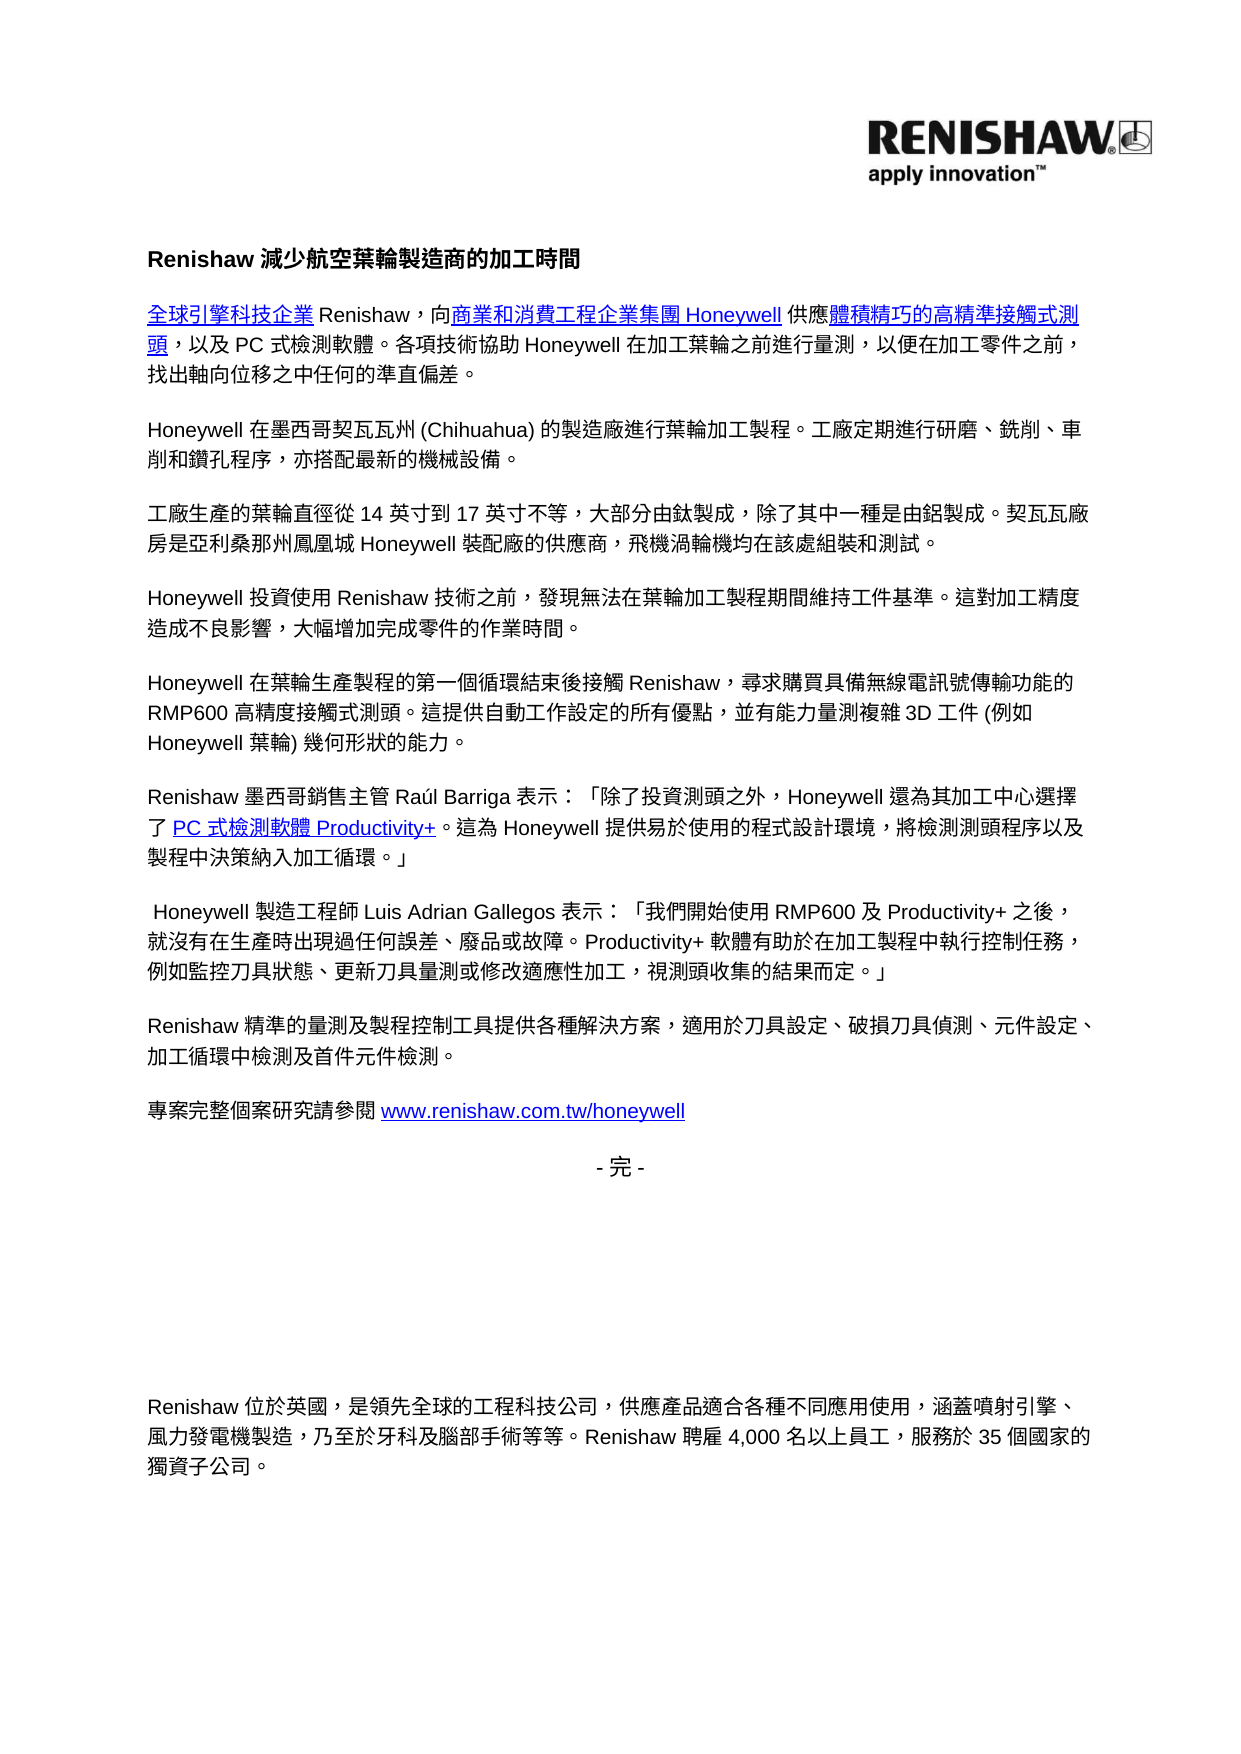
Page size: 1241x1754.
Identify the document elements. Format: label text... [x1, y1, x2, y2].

text Renishaw 墨西哥銷售主管 Raúl Barriga 表示：「除了投資測頭之外，Honeywell 還為其加工中心選擇了 PC 式檢測軟體 Productivity+。這為 Honeywell 提供易於使用的程式設計環境，將檢測測頭程序以及製程中決策納入加工循環。」 [147, 781, 1093, 871]
text 專案完整個案研究請參閱 www.renishaw.com.tw/honeywell [147, 1094, 1093, 1124]
text Renishaw 減少航空葉輪製造商的加工時間 [147, 241, 1093, 274]
picture [837, 87, 1183, 218]
text Honeywell 在葉輪生產製程的第一個循環結束後接觸 Renishaw，尋求購買具備無線電訊號傳輸功能的 RMP600 高精度接觸式測頭。這提供自動工作設定的所有優點，並有能力量測複雜 3D 工件 (例如 Honeywell 葉輪) 幾何形狀的能力。 [147, 666, 1093, 757]
text Honeywell 在墨西哥契瓦瓦州 (Chihuahua) 的製造廠進行葉輪加工製程。工廠定期進行研磨、銑削、車削和鑽孔程序，亦搭配最新的機械設備。 [147, 413, 1093, 473]
text Renishaw 位於英國，是領先全球的工程科技公司，供應產品適合各種不同應用使用，涵蓋噴射引擎、風力發電機製造，乃至於牙科及腦部手術等等。Renishaw 聘雇 4,000 名以上員工，服務於 35 個國家的獨資子公司。 [147, 1390, 1093, 1481]
text - 完 - [147, 1148, 1093, 1182]
text 全球引擎科技企業 Renishaw，向商業和消費工程企業集團 Honeywell 供應體積精巧的高精準接觸式測頭，以及 PC 式檢測軟體。各項技術協助 Honeywell 在加工葉輪之前進行量測，以便在加工零件之前，找出軸向位移之中任何的準直偏差。 [147, 298, 1093, 389]
text 工廠生產的葉輪直徑從 14 英寸到 17 英寸不等，大部分由鈦製成，除了其中一種是由鋁製成。契瓦瓦廠房是亞利桑那州鳳凰城 Honeywell 裝配廠的供應商，飛機渦輪機均在該處組裝和測試。 [147, 497, 1093, 558]
text Renishaw 精準的量測及製程控制工具提供各種解決方案，適用於刀具設定、破損刀具偵測、元件設定、加工循環中檢測及首件元件檢測。 [147, 1010, 1093, 1070]
text Honeywell 投資使用 Renishaw 技術之前，發現無法在葉輪加工製程期間維持工件基準。這對加工精度造成不良影響，大幅增加完成零件的作業時間。 [147, 582, 1093, 642]
text Honeywell 製造工程師 Luis Adrian Gallegos 表示：「我們開始使用 RMP600 及 Productivity+ 之後，就沒有在生產時出現過任何誤差、廢品或故障。Productivity+ 軟體有助於在加工製程中執行控制任務，例如監控刀具狀態、更新刀具量測或修改適應性加工，視測頭收集的結果而定。」 [147, 895, 1093, 986]
